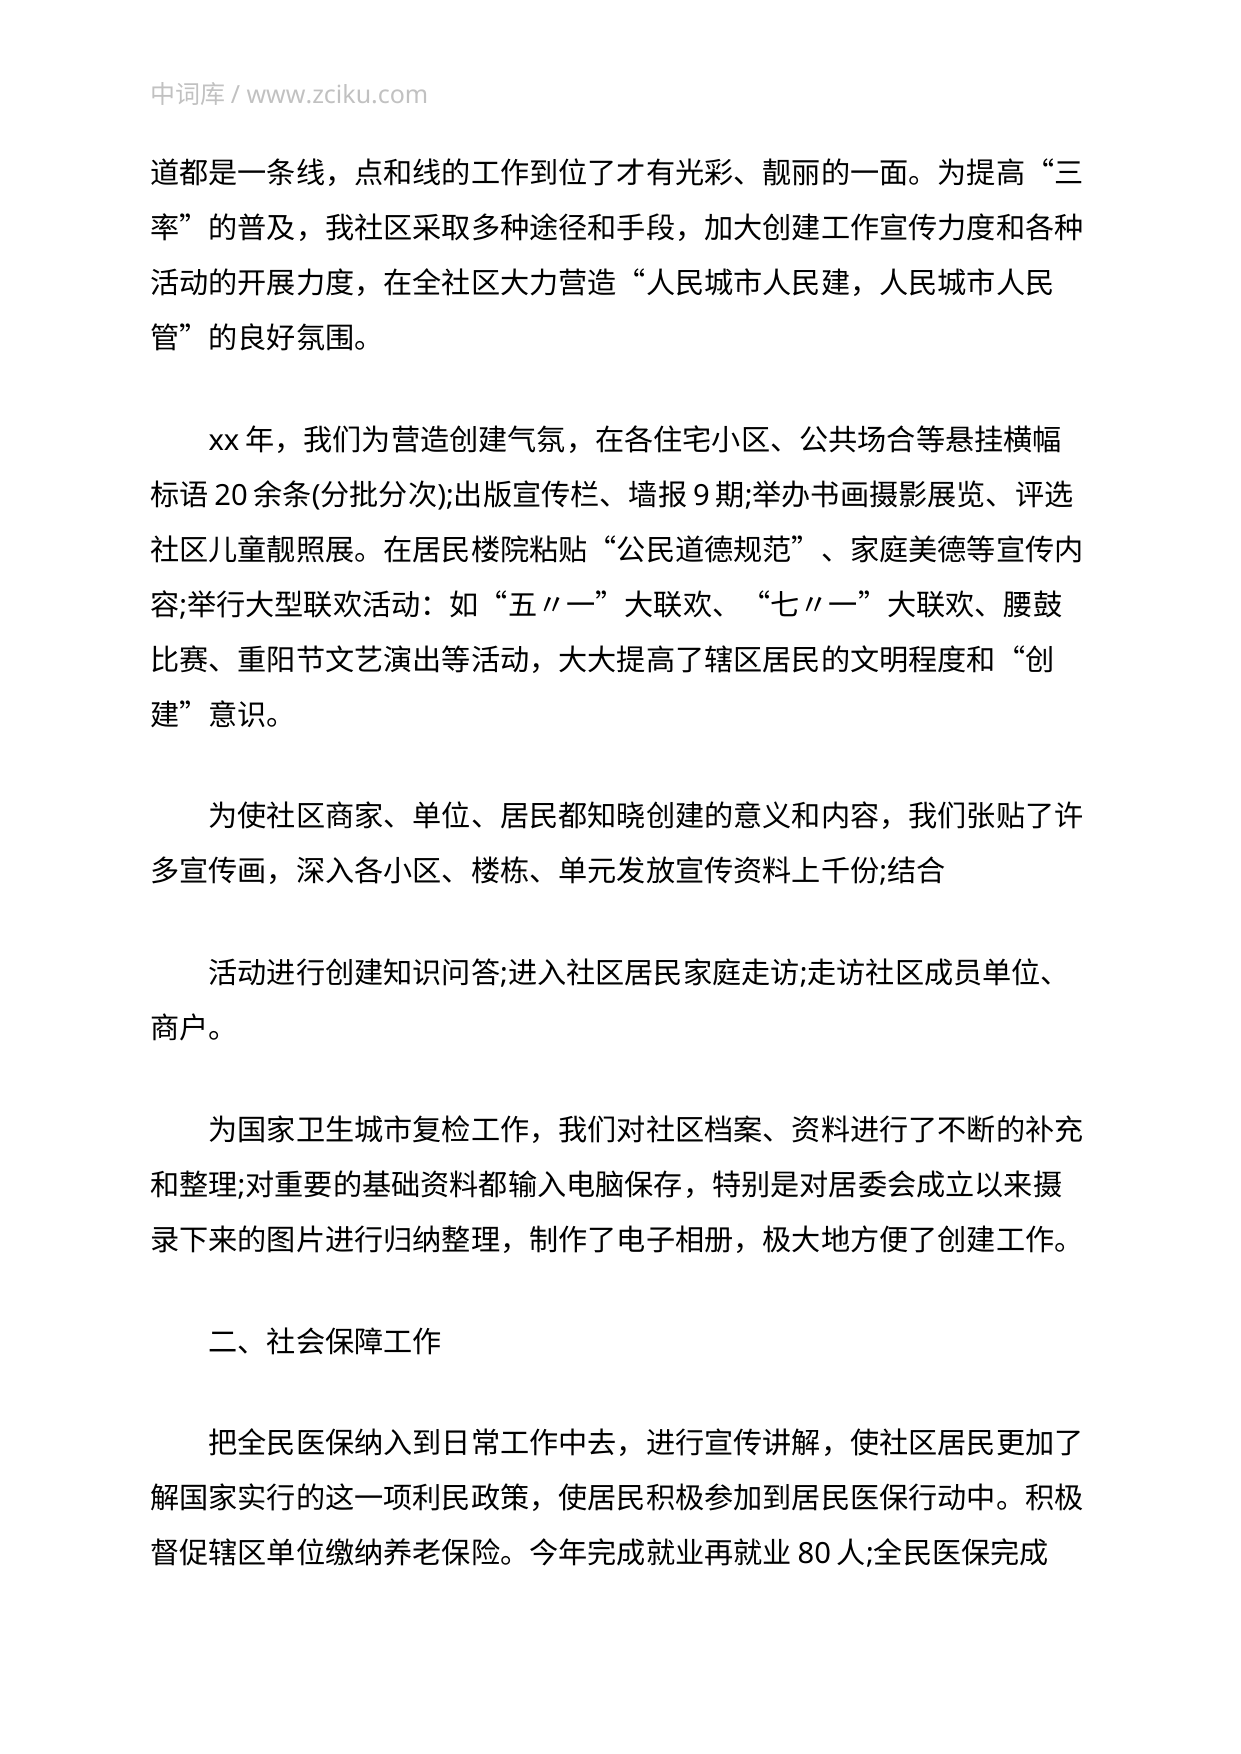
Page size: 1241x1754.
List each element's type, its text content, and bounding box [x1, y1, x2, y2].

text 为使社区商家、单位、居民都知晓创建的意义和内容，我们张贴了许多宣传画，深入各小区、楼栋、单元发放宣传资料上千份;结合 [150, 793, 1090, 890]
text xx年，我们为营造创建气氛，在各住宅小区、公共场合等悬挂横幅标语20余条(分批分次);出版宣传栏、墙报9期;举办书画摄影展览、评选社区儿童靓照展。在居民楼院粘贴“公民道德规范”、家庭美德等宣传内容;举行大型联欢活动：如“五〃一”大联欢、“七〃一”大联欢、腰鼓比赛、重阳节文艺演出等活动，大大提高了辖区居民的文明程度和“创建”意识。 [150, 416, 1090, 733]
text 为国家卫生城市复检工作，我们对社区档案、资料进行了不断的补充和整理;对重要的基础资料都输入电脑保存，特别是对居委会成立以来摄录下来的图片进行归纳整理，制作了电子相册，极大地方便了创建工作。 [150, 1107, 1090, 1259]
text 活动进行创建知识问答;进入社区居民家庭走访;走访社区成员单位、商户。 [150, 950, 1090, 1047]
text 二、社会保障工作 [150, 1318, 1090, 1361]
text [150, 1420, 1090, 1572]
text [150, 150, 1090, 357]
